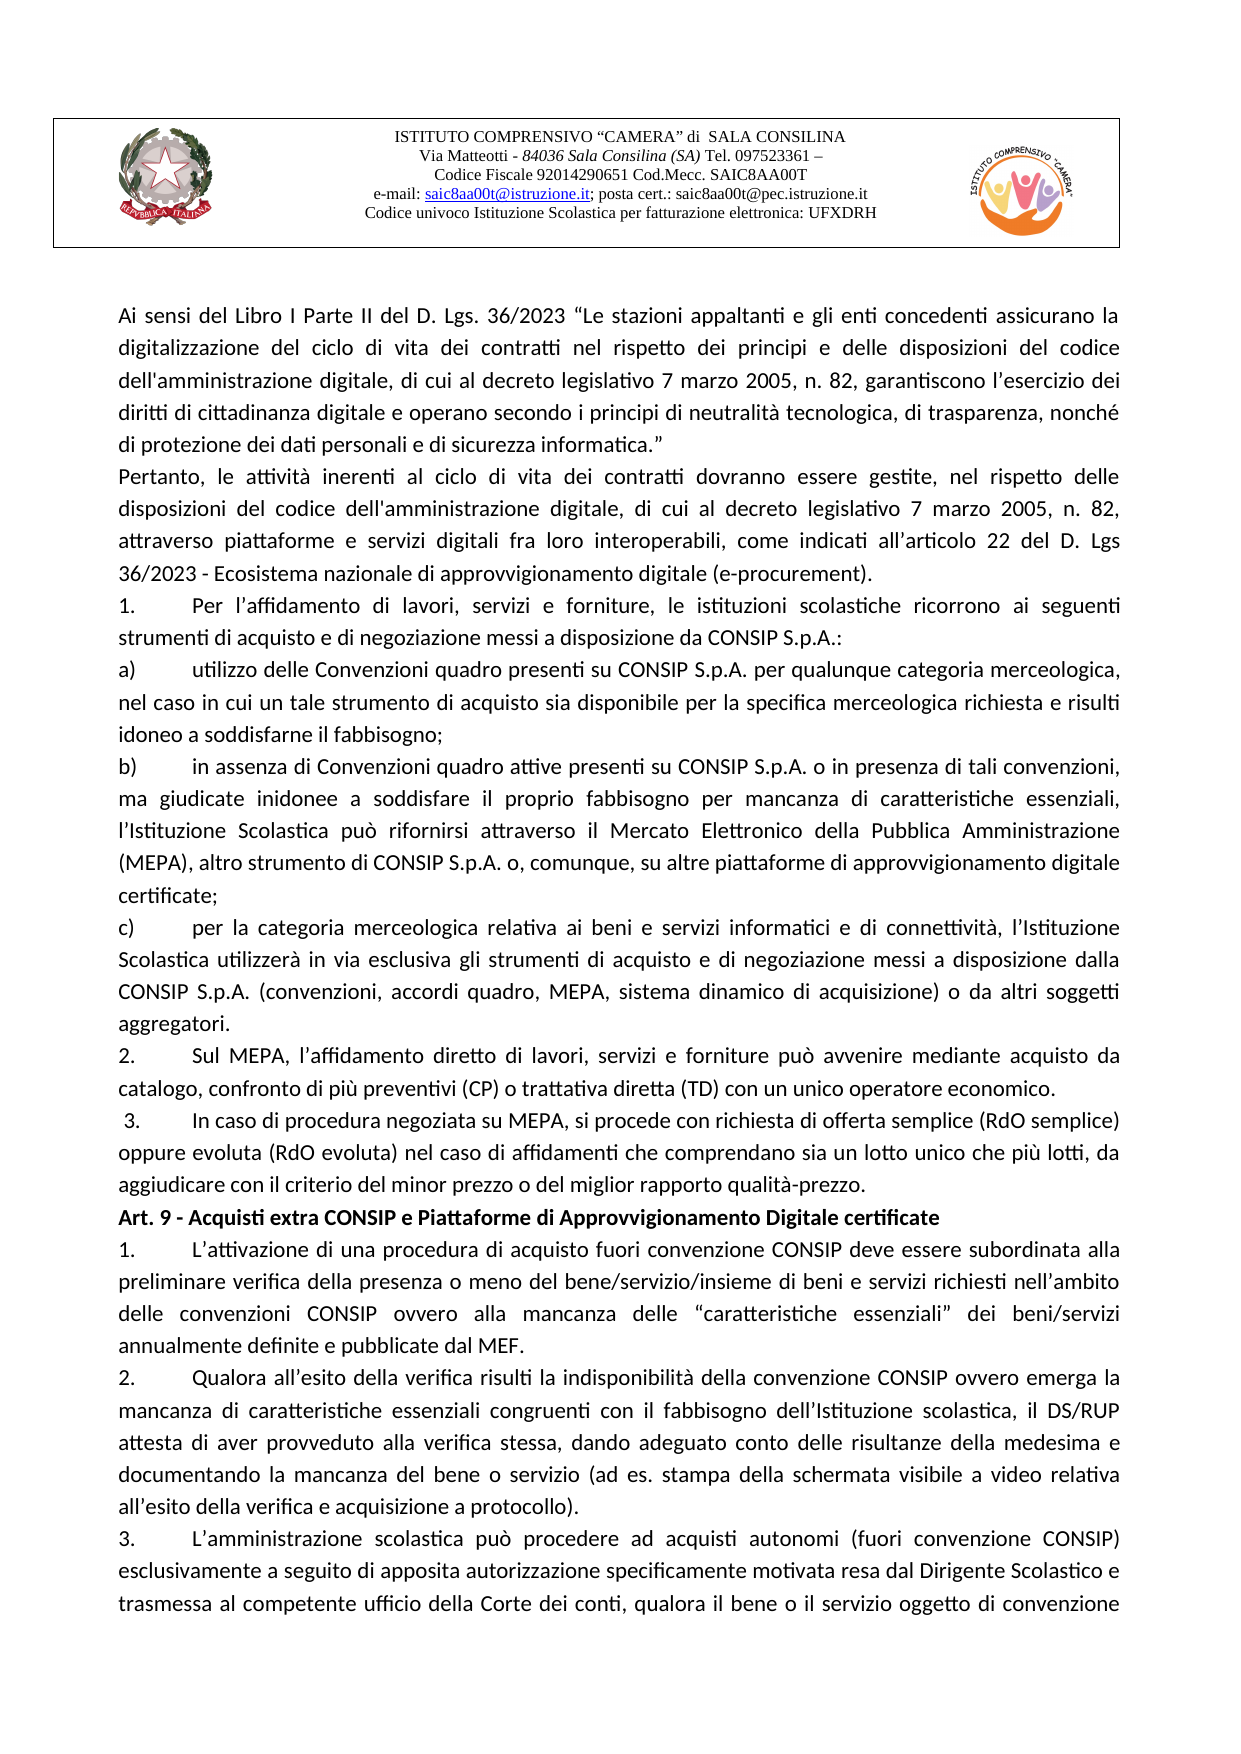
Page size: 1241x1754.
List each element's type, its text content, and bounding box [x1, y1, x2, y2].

text 2. Sul MEPA, l’affidamento diretto di lavori, servizi e forniture può avvenire mediante acquisto da catalogo, confronto di più preventivi (CP) o trattativa diretta (TD) con un unico operatore economico. [118, 1042, 1122, 1102]
picture [969, 145, 1074, 237]
text 3. In caso di procedura negoziata su MEPA, si procede con richiesta di offerta semplice (RdO semplice) oppure evoluta (RdO evoluta) nel caso di affidamenti che comprendano sia un lotto unico che più lotti, da aggiudicare con il criterio del minor prezzo o del miglior rapporto qualità-prezzo. [118, 1106, 1122, 1198]
picture [118, 128, 213, 226]
text 2. Qualora all’esito della verifica risulti la indisponibilità della convenzione CONSIP ovvero emerga la mancanza di caratteristiche essenziali congruenti con il fabbisogno dell’Istituzione scolastica, il DS/RUP attesta di aver provveduto alla verifica stessa, dando adeguato conto delle risultanze della medesima e documentando la mancanza del bene o servizio (ad es. stampa della schermata visibile a video relativa all’esito della verifica e acquisizione a protocollo). [118, 1363, 1122, 1520]
text b) in assenza di Convenzioni quadro attive presenti su CONSIP S.p.A. o in presenza di tali convenzioni, ma giudicate inidonee a soddisfare il proprio fabbisogno per mancanza di caratteristiche essenziali, l’Istituzione Scolastica può rifornirsi attraverso il Mercato Elettronico della Pubblica Amministrazione (MEPA), altro strumento di CONSIP S.p.A. o, comunque, su altre piattaforme di approvvigionamento digitale certificate; [118, 752, 1122, 909]
text Pertanto, le attività inerenti al ciclo di vita dei contratti dovranno essere gestite, nel rispetto delle disposizioni del codice dell'amministrazione digitale, di cui al decreto legislativo 7 marzo 2005, n. 82, attraverso piattaforme e servizi digitali fra loro interoperabili, come indicati all’articolo 22 del D. Lgs 36/2023 - Ecosistema nazionale di approvvigionamento digitale (e-procurement). [118, 462, 1122, 587]
text Art. 9 - Acquisti extra CONSIP e Piattaforme di Approvvigionamento Digitale certificate [118, 1203, 1122, 1231]
text Ai sensi del Libro I Parte II del D. Lgs. 36/2023 “Le stazioni appaltanti e gli enti concedenti assicurano la digitalizzazione del ciclo di vita dei contratti nel rispetto dei principi e delle disposizioni del codice dell'amministrazione digitale, di cui al decreto legislativo 7 marzo 2005, n. 82, garantiscono l’esercizio dei diritti di cittadinanza digitale e operano secondo i principi di neutralità tecnologica, di trasparenza, nonché di protezione dei dati personali e di sicurezza informatica.” [118, 301, 1122, 458]
text 1. L’attivazione di una procedura di acquisto fuori convenzione CONSIP deve essere subordinata alla preliminare verifica della presenza o meno del bene/servizio/insieme di beni e servizi richiesti nell’ambito delle convenzioni CONSIP ovvero alla mancanza delle “caratteristiche essenziali” dei beni/servizi annualmente definite e pubblicate dal MEF. [118, 1235, 1122, 1359]
text a) utilizzo delle Convenzioni quadro presenti su CONSIP S.p.A. per qualunque categoria merceologica, nel caso in cui un tale strumento di acquisto sia disponibile per la specifica merceologica richiesta e risulti idoneo a soddisfarne il fabbisogno; [118, 655, 1122, 748]
text c) per la categoria merceologica relativa ai beni e servizi informatici e di connettività, l’Istituzione Scolastica utilizzerà in via esclusiva gli strumenti di acquisto e di negoziazione messi a disposizione dalla CONSIP S.p.A. (convenzioni, accordi quadro, MEPA, sistema dinamico di acquisizione) o da altri soggetti aggregatori. [118, 913, 1122, 1037]
text 1. Per l’affidamento di lavori, servizi e forniture, le istituzioni scolastiche ricorrono ai seguenti strumenti di acquisto e di negoziazione messi a disposizione da CONSIP S.p.A.: [118, 591, 1122, 651]
